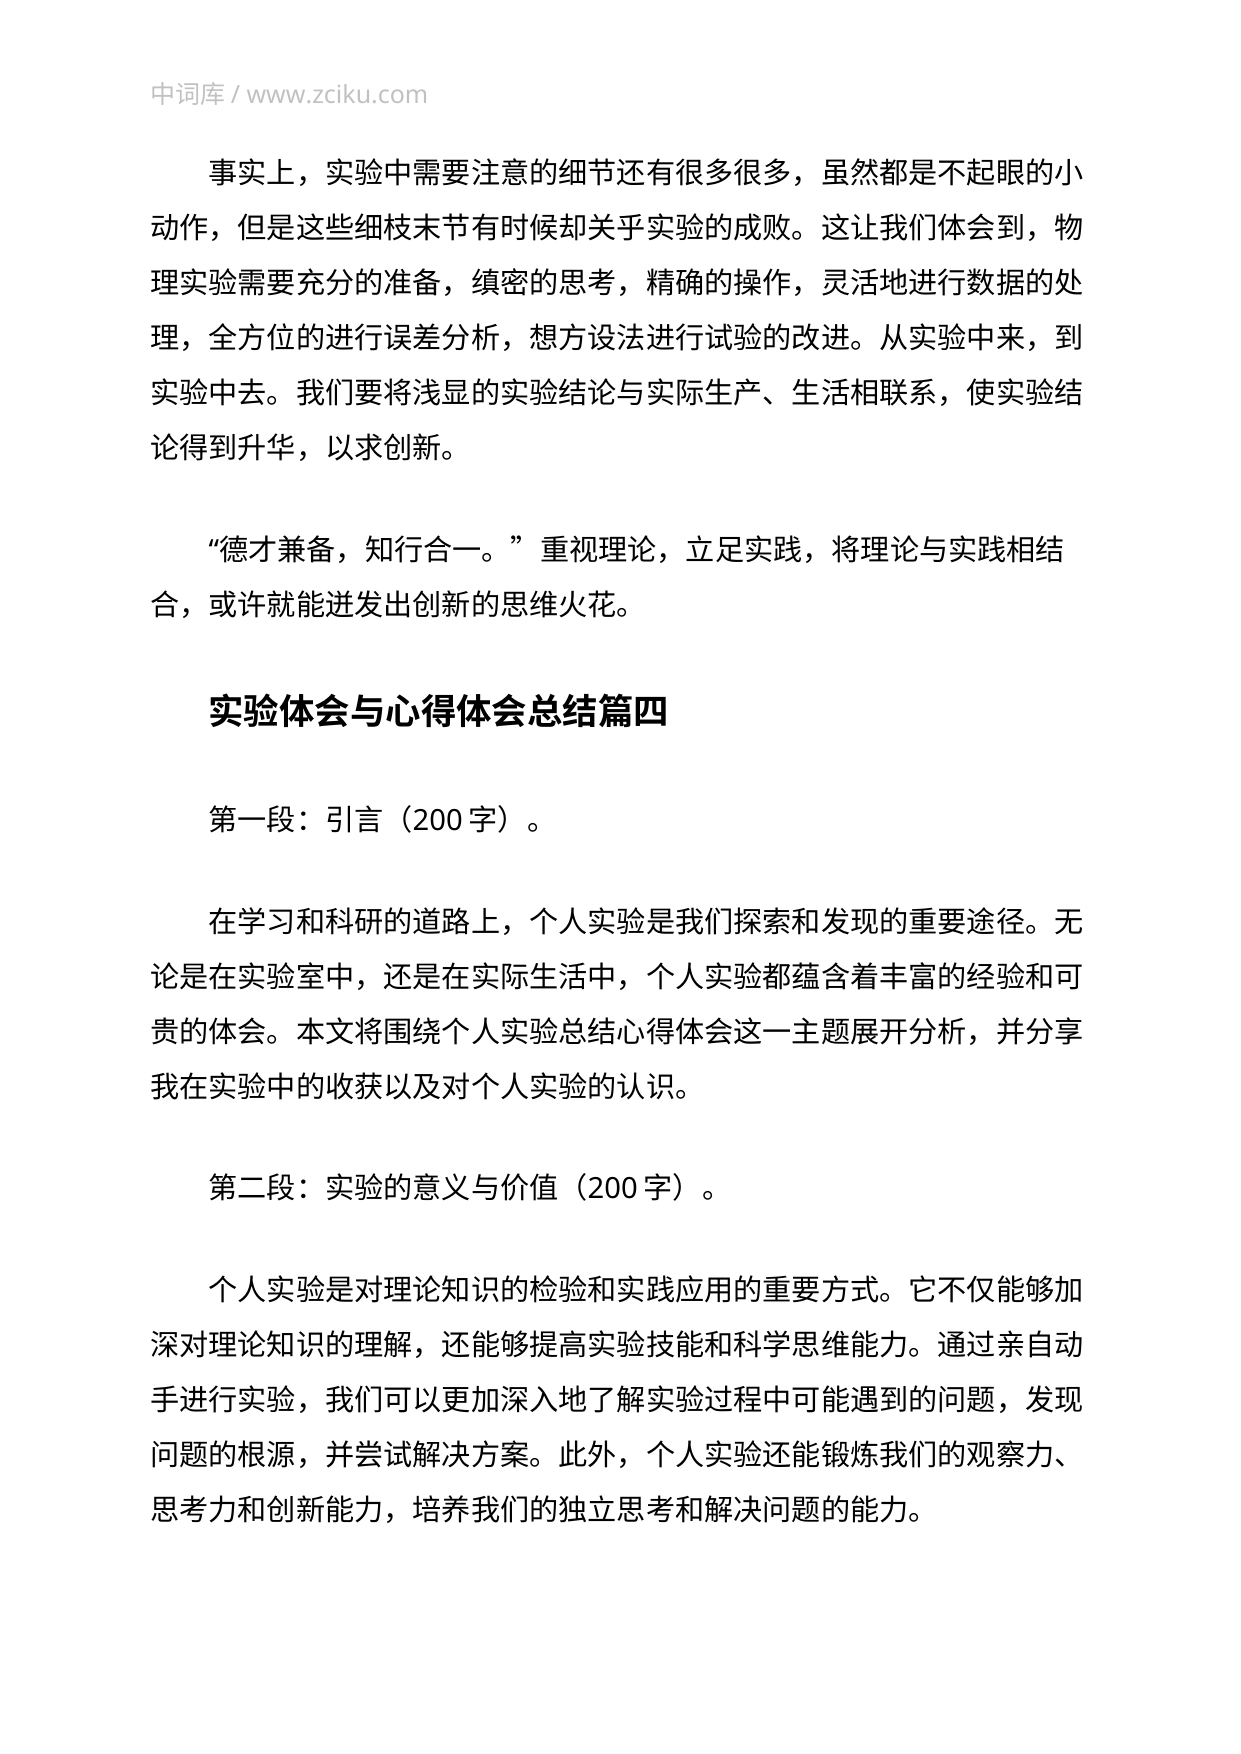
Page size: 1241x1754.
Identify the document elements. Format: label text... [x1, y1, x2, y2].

text 在学习和科研的道路上，个人实验是我们探索和发现的重要途径。无论是在实验室中，还是在实际生活中，个人实验都蕴含着丰富的经验和可贵的体会。本文将围绕个人实验总结心得体会这一主题展开分析，并分享我在实验中的收获以及对个人实验的认识。 [150, 898, 1090, 1105]
text “德才兼备，知行合一。”重视理论，立足实践，将理论与实践相结合，或许就能迸发出创新的思维火花。 [150, 526, 1090, 623]
text 第一段：引言（200字）。 [150, 796, 1090, 839]
text 事实上，实验中需要注意的细节还有很多很多，虽然都是不起眼的小动作，但是这些细枝末节有时候却关乎实验的成败。这让我们体会到，物理实验需要充分的准备，缜密的思考，精确的操作，灵活地进行数据的处理，全方位的进行误差分析，想方设法进行试验的改进。从实验中来，到实验中去。我们要将浅显的实验结论与实际生产、生活相联系，使实验结论得到升华，以求创新。 [150, 150, 1090, 467]
text 实验体会与心得体会总结篇四 [150, 683, 1090, 734]
text 第二段：实验的意义与价值（200字）。 [150, 1165, 1090, 1207]
text 个人实验是对理论知识的检验和实践应用的重要方式。它不仅能够加深对理论知识的理解，还能够提高实验技能和科学思维能力。通过亲自动手进行实验，我们可以更加深入地了解实验过程中可能遇到的问题，发现问题的根源，并尝试解决方案。此外，个人实验还能锻炼我们的观察力、思考力和创新能力，培养我们的独立思考和解决问题的能力。 [150, 1267, 1090, 1529]
